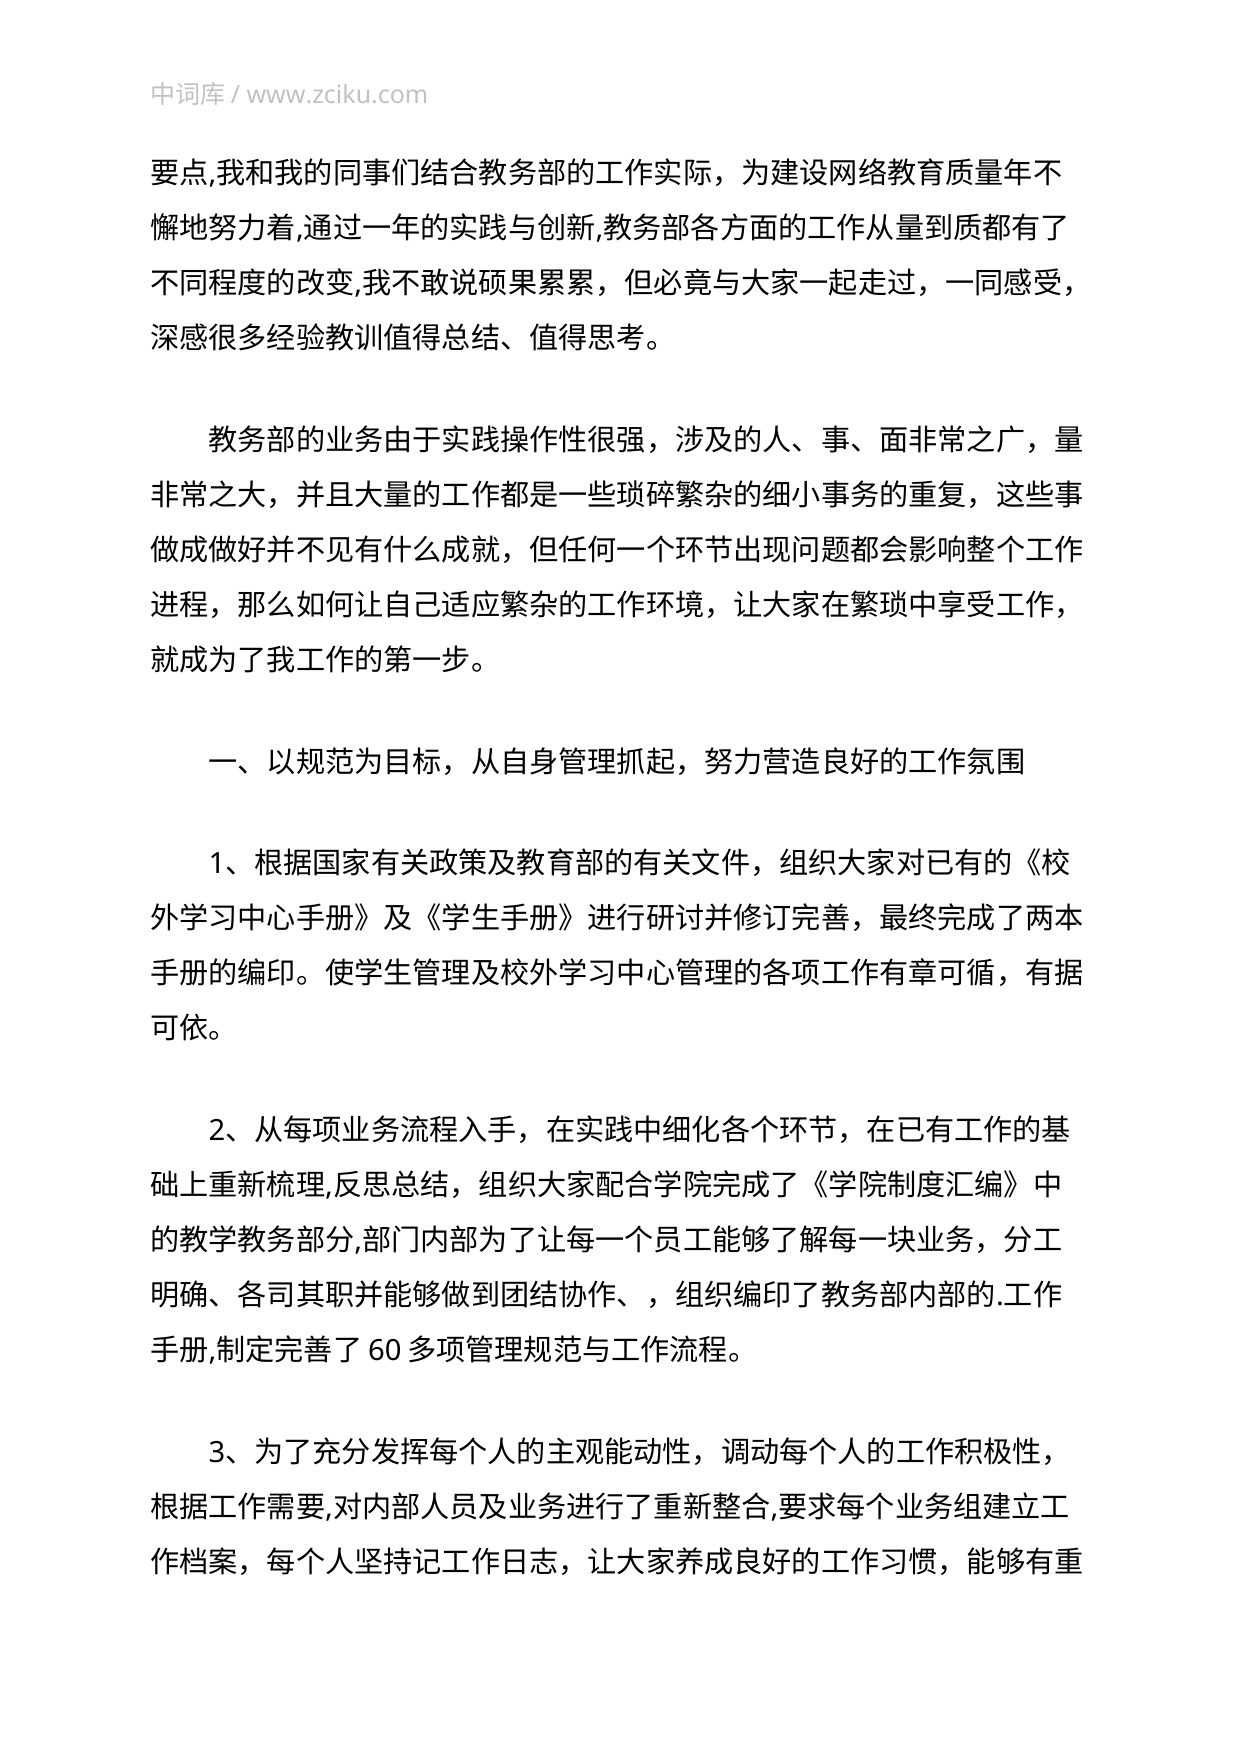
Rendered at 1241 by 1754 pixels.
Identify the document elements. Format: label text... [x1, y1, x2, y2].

text 一、以规范为目标，从自身管理抓起，努力营造良好的工作氛围 [150, 738, 1090, 780]
text 1、根据国家有关政策及教育部的有关文件，组织大家对已有的《校外学习中心手册》及《学生手册》进行研讨并修订完善，最终完成了两本手册的编印。使学生管理及校外学习中心管理的各项工作有章可循，有据可依。 [150, 840, 1090, 1047]
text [150, 150, 1090, 357]
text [150, 1428, 1090, 1581]
text 2、从每项业务流程入手，在实践中细化各个环节，在已有工作的基础上重新梳理,反思总结，组织大家配合学院完成了《学院制度汇编》中的教学教务部分,部门内部为了让每一个员工能够了解每一块业务，分工明确、各司其职并能够做到团结协作、，组织编印了教务部内部的.工作手册,制定完善了60多项管理规范与工作流程。 [150, 1106, 1090, 1369]
text 教务部的业务由于实践操作性很强，涉及的人、事、面非常之广，量非常之大，并且大量的工作都是一些琐碎繁杂的细小事务的重复，这些事做成做好并不见有什么成就，但任何一个环节出现问题都会影响整个工作进程，那么如何让自己适应繁杂的工作环境，让大家在繁琐中享受工作，就成为了我工作的第一步。 [150, 417, 1090, 679]
